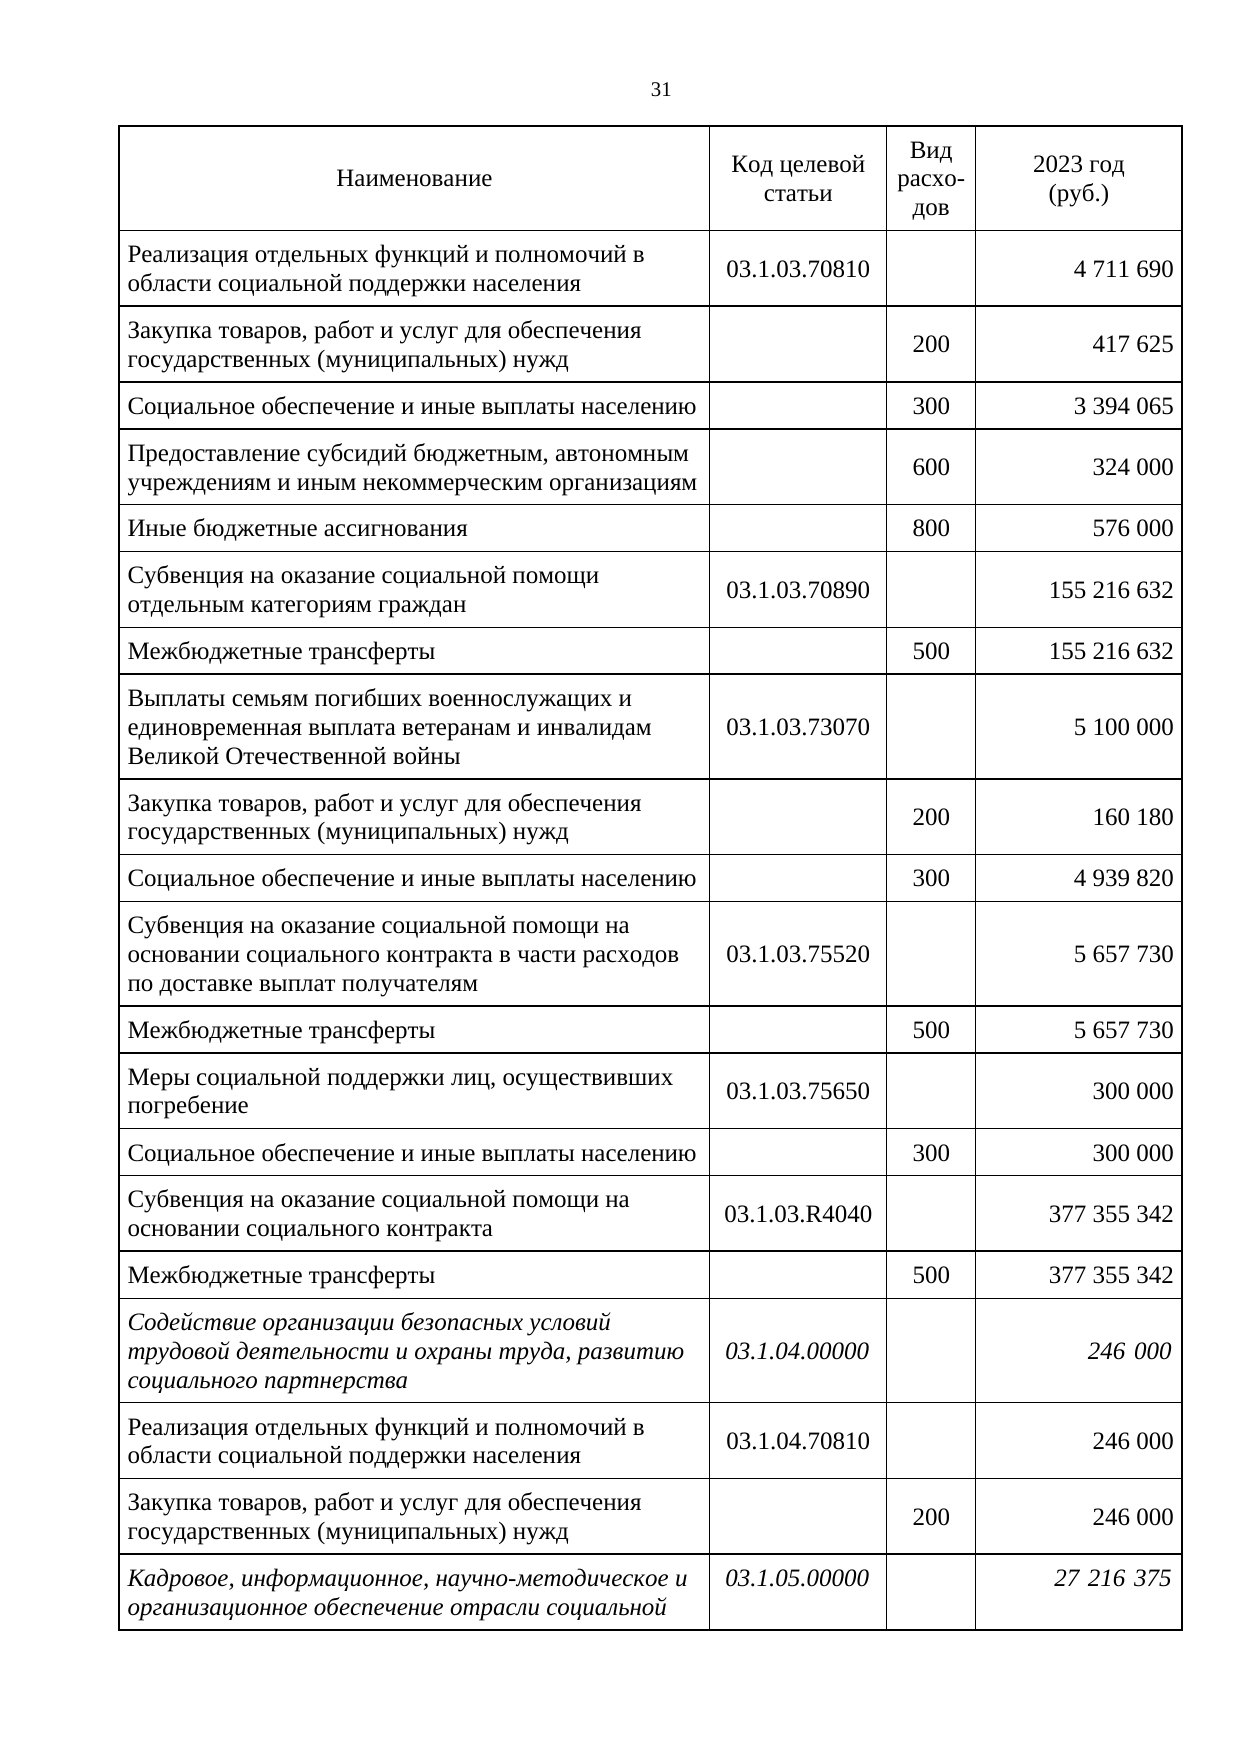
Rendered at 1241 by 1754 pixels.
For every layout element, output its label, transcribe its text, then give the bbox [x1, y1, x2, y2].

table_cell [710, 1252, 886, 1297]
table_cell 03.1.03.75650 [710, 1054, 886, 1128]
table_cell 300 [887, 1129, 975, 1175]
table_cell 4 939 820 [976, 855, 1181, 901]
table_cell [120, 307, 709, 381]
table_cell 03.1.05.00000 [710, 1555, 886, 1629]
table_cell [887, 552, 975, 626]
table_cell [710, 628, 886, 673]
table_cell 5 657 730 [976, 1007, 1181, 1052]
table_cell 03.1.03.75520 [710, 902, 886, 1005]
table_header [976, 127, 1181, 229]
table_cell 4 711 690 [976, 231, 1181, 305]
table_cell 300 [887, 383, 975, 428]
table_cell Закупка товаров, работ и услуг для обеспечения государственных (муниципальных) нужд [120, 780, 709, 853]
table_cell 246 000 [976, 1403, 1181, 1478]
table_cell [710, 1479, 886, 1553]
table_cell 03.1.04.00000 [710, 1299, 886, 1402]
table_header [887, 127, 975, 229]
table_cell [710, 383, 886, 428]
table_cell Субвенция на оказание социальной помощи отдельным категориям граждан [120, 552, 709, 626]
table_cell 03.1.03.70810 [710, 231, 886, 305]
table_cell [710, 1129, 886, 1175]
table_cell 155 216 632 [976, 628, 1181, 673]
table_cell [710, 430, 886, 504]
table_cell Меры социальной поддержки лиц, осуществивших погребение [120, 1054, 709, 1128]
table_cell Субвенция на оказание социальной помощи на основании социального контракта в части расходов по доставке выплат получателям [120, 902, 709, 1005]
table_header [120, 127, 709, 229]
table_cell [887, 1176, 975, 1250]
table_cell 600 [887, 430, 975, 504]
table_cell 5 100 000 [976, 675, 1181, 778]
table_cell [710, 1007, 886, 1052]
table_cell [710, 855, 886, 901]
table_cell 03.1.03.R4040 [710, 1176, 886, 1250]
table_cell Социальное обеспечение и иные выплаты населению [120, 383, 709, 428]
table_cell [887, 231, 975, 305]
table_cell 500 [887, 1007, 975, 1052]
table_cell 300 000 [976, 1129, 1181, 1175]
table_cell 03.1.04.70810 [710, 1403, 886, 1478]
table_cell 500 [887, 628, 975, 673]
table_cell 155 216 632 [976, 552, 1181, 626]
table_cell Межбюджетные трансферты [120, 628, 709, 673]
table_cell Закупка товаров, работ и услуг для обеспечения государственных (муниципальных) нужд [120, 1479, 709, 1553]
table_cell [887, 902, 975, 1005]
table_cell Предоставление субсидий бюджетным, автономным учреждениям и иным некоммерческим организациям [120, 430, 709, 504]
table_cell Иные бюджетные ассигнования [120, 505, 709, 551]
table_cell [710, 505, 886, 551]
table_cell [887, 1299, 975, 1402]
table_cell Выплаты семьям погибших военнослужащих и единовременная выплата ветеранам и инвалидам Великой Отечественной войны [120, 675, 709, 778]
table_cell 200 [887, 780, 975, 853]
table_cell [887, 1555, 975, 1629]
table_cell [887, 1403, 975, 1478]
table_cell Реализация отдельных функций и полномочий в области социальной поддержки населения [120, 231, 709, 305]
table_cell Реализация отдельных функций и полномочий в области социальной поддержки населения [120, 1403, 709, 1478]
table_cell Социальное обеспечение и иные выплаты населению [120, 1129, 709, 1175]
table_cell 300 [887, 855, 975, 901]
table_cell 246 000 [976, 1479, 1181, 1553]
table_cell 200 [887, 1479, 975, 1553]
table_cell 800 [887, 505, 975, 551]
table_cell 3 394 065 [976, 383, 1181, 428]
table_cell 246 000 [976, 1299, 1181, 1402]
table_cell Межбюджетные трансферты [120, 1007, 709, 1052]
table_cell Социальное обеспечение и иные выплаты населению [120, 855, 709, 901]
table_cell [887, 675, 975, 778]
table_cell 417 625 [976, 307, 1181, 381]
table_cell [887, 1054, 975, 1128]
table_cell Субвенция на оказание социальной помощи на основании социального контракта [120, 1176, 709, 1250]
table_cell [710, 307, 886, 381]
table_cell 200 [887, 307, 975, 381]
table_cell 03.1.03.70890 [710, 552, 886, 626]
table_cell 03.1.03.73070 [710, 675, 886, 778]
table_cell 377 355 342 [976, 1252, 1181, 1297]
table_cell 300 000 [976, 1054, 1181, 1128]
table_cell 324 000 [976, 430, 1181, 504]
table_cell 576 000 [976, 505, 1181, 551]
table_cell 500 [887, 1252, 975, 1297]
table_cell 5 657 730 [976, 902, 1181, 1005]
table_cell 377 355 342 [976, 1176, 1181, 1250]
table_cell Содействие организации безопасных условий трудовой деятельности и охраны труда, развитию социального партнерства [120, 1299, 709, 1402]
table_header [710, 127, 886, 229]
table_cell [120, 1555, 709, 1629]
table_cell 27 216 375 [976, 1555, 1181, 1629]
table_cell 160 180 [976, 780, 1181, 853]
table_cell Межбюджетные трансферты [120, 1252, 709, 1297]
table_cell [710, 780, 886, 853]
